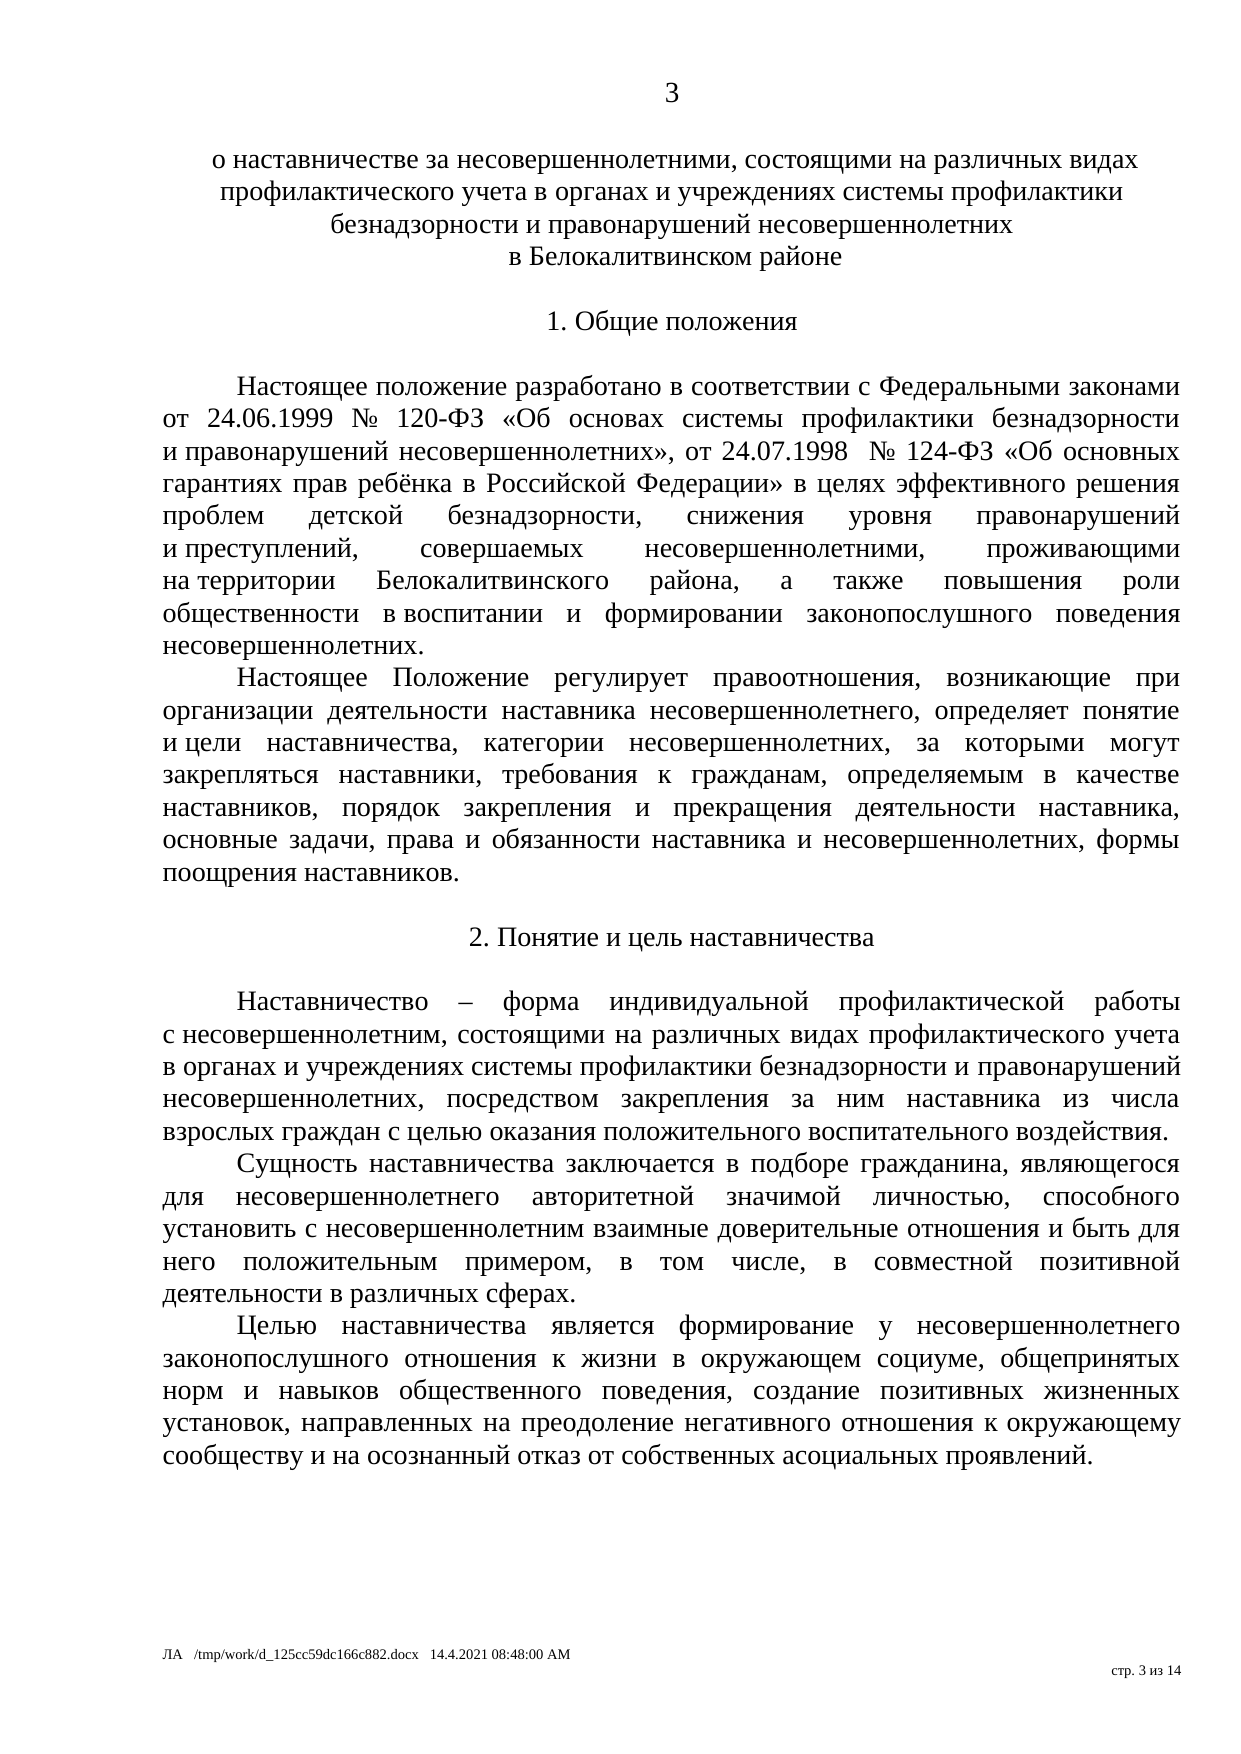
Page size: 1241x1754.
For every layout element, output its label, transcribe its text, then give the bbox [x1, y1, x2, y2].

text Настоящее Положение регулирует правоотношения, возникающие при организации деятельности наставника несовершеннолетнего, определяет понятие и цели наставничества, категории несовершеннолетних, за которыми могут закрепляться наставники, требования к гражданам, определяемым в качестве наставников, порядок закрепления и прекращения деятельности наставника, основные задачи, права и обязанности наставника и несовершеннолетних, формы поощрения наставников. [162, 660, 1181, 887]
text о наставничестве за несовершеннолетними, состоящими на различных видах профилактического учета в органах и учреждениях системы профилактики безнадзорности и правонарушений несовершеннолетних [162, 142, 1181, 239]
text Целью наставничества является формирование у несовершеннолетнего законопослушного отношения к жизни в окружающем социуме, общепринятых норм и навыков общественного поведения, создание позитивных жизненных установок, направленных на преодоление негативного отношения к окружающему сообществу и на осознанный отказ от собственных асоциальных проявлений. [162, 1308, 1181, 1470]
text Сущность наставничества заключается в подборе гражданина, являющегося для несовершеннолетнего авторитетной значимой личностью, способного установить с несовершеннолетним взаимные доверительные отношения и быть для него положительным примером, в том числе, в совместной позитивной деятельности в различных сферах. [162, 1146, 1181, 1308]
text 2. Понятие и цель наставничества [162, 919, 1181, 952]
text в Белокалитвинском районе [162, 239, 1181, 272]
text Настоящее положение разработано в соответствии с Федеральными законами от 24.06.1999 № 120-ФЗ «Об основах системы профилактики безнадзорности и правонарушений несовершеннолетних», от 24.07.1998 № 124-ФЗ «Об основных гарантиях прав ребёнка в Российской Федерации» в целях эффективного решения проблем детской безнадзорности, снижения уровня правонарушений и преступлений, совершаемых несовершеннолетними, проживающими на территории Белокалитвинского района, а также повышения роли общественности в воспитании и формировании законопослушного поведения несовершеннолетних. [162, 369, 1181, 660]
text 1. Общие положения [162, 304, 1181, 336]
text Наставничество – форма индивидуальной профилактической работы с несовершеннолетним, состоящими на различных видах профилактического учета в органах и учреждениях системы профилактики безнадзорности и правонарушений несовершеннолетних, посредством закрепления за ним наставника из числа взрослых граждан с целью оказания положительного воспитательного воздействия. [162, 984, 1181, 1146]
